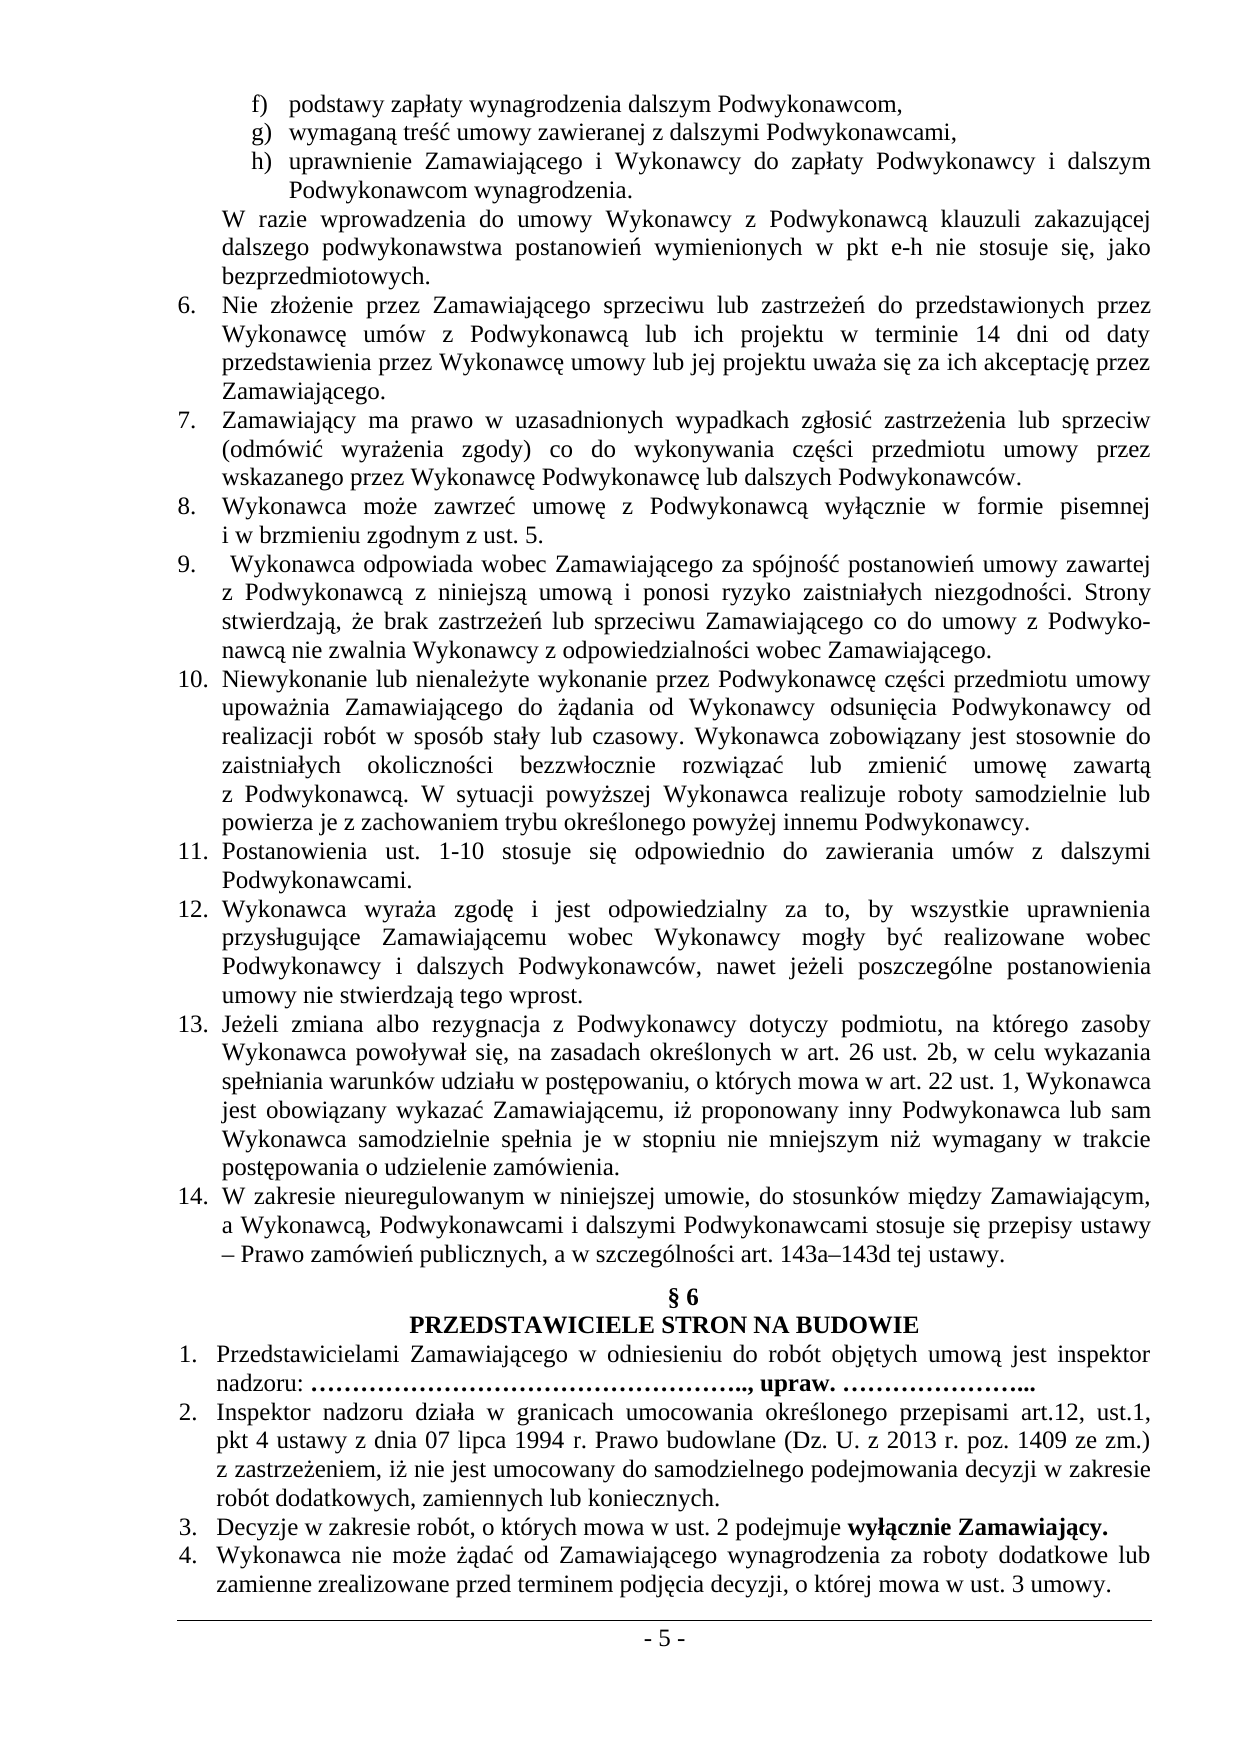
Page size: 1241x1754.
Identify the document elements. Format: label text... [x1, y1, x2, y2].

list Nie złożenie przez Zamawiającego sprzeciwu lub zastrzeżeń do przedstawionych przez Wykonawcę umów z Podwykonawcą lub ich projektu w terminie 14 dni od daty przedstawienia przez Wykonawcę umowy lub jej projektu uważa się za ich akceptację przez Zamawiającego. [177, 290, 1152, 405]
text W razie wprowadzenia do umowy Wykonawcy z Podwykonawcą klauzuli zakazującej dalszego podwykonawstwa postanowień wymienionych w pkt e-h nie stosuje się, jako bezprzedmiotowych. [222, 204, 1152, 290]
list Inspektor nadzoru działa w granicach umocowania określonego przepisami art.12, ust.1, pkt 4 ustawy z dnia 07 lipca 1994 r. Prawo budowlane (Dz. U. z 2013 r. poz. 1409 ze zm.) z zastrzeżeniem, iż nie jest umocowany do samodzielnego podejmowania decyzji w zakresie robót dodatkowych, zamiennych lub koniecznych. [179, 1397, 1152, 1512]
list Decyzje w zakresie robót, o których mowa w ust. 2 podejmuje wyłącznie Zamawiający. [179, 1512, 1152, 1541]
text PRZEDSTAWICIELE STRON NA BUDOWIE [177, 1311, 1152, 1339]
list Wykonawca może zawrzeć umowę z Podwykonawcą wyłącznie w formie pisemnej i w brzmieniu zgodnym z ust. 5. [177, 491, 1152, 549]
list Przedstawicielami Zamawiającego w odniesieniu do robót objętych umową jest inspektor nadzoru: …………………………………………….., upraw. …………………... [179, 1339, 1152, 1397]
list Postanowienia ust. 1-10 stosuje się odpowiednio do zawierania umów z dalszymi Podwykonawcami. [177, 836, 1152, 894]
list Zamawiający ma prawo w uzasadnionych wypadkach zgłosić zastrzeżenia lub sprzeciw (odmówić wyrażenia zgody) co do wykonywania części przedmiotu umowy przez wskazanego przez Wykonawcę Podwykonawcę lub dalszych Podwykonawców. [177, 405, 1152, 491]
list Wykonawca nie może żądać od Zamawiającego wynagrodzenia za roboty dodatkowe lub zamienne zrealizowane przed terminem podjęcia decyzji, o której mowa w ust. 3 umowy. [179, 1541, 1152, 1598]
text § 6 [215, 1282, 1152, 1311]
list Wykonawca wyraża zgodę i jest odpowiedzialny za to, by wszystkie uprawnienia przysługujące Zamawiającemu wobec Wykonawcy mogły być realizowane wobec Podwykonawcy i dalszych Podwykonawców, nawet jeżeli poszczególne postanowienia umowy nie stwierdzają tego wprost. [177, 894, 1152, 1009]
list Niewykonanie lub nienależyte wykonanie przez Podwykonawcę części przedmiotu umowy upoważnia Zamawiającego do żądania od Wykonawcy odsunięcia Podwykonawcy od realizacji robót w sposób stały lub czasowy. Wykonawca zobowiązany jest stosownie do zaistniałych okoliczności bezzwłocznie rozwiązać lub zmienić umowę zawartą z Podwykonawcą. W sytuacji powyższej Wykonawca realizuje roboty samodzielnie lub powierza je z zachowaniem trybu określonego powyżej innemu Podwykonawcy. [177, 664, 1152, 836]
list podstawy zapłaty wynagrodzenia dalszym Podwykonawcom, [251, 89, 1152, 117]
list Wykonawca odpowiada wobec Zamawiającego za spójność postanowień umowy zawartej z Podwykonawcą z niniejszą umową i ponosi ryzyko zaistniałych niezgodności. Strony stwierdzają, że brak zastrzeżeń lub sprzeciwu Zamawiającego co do umowy z Podwyko-nawcą nie zwalnia Wykonawcy z odpowiedzialności wobec Zamawiającego. [177, 549, 1152, 664]
list W zakresie nieuregulowanym w niniejszej umowie, do stosunków między Zamawiającym, a Wykonawcą, Podwykonawcami i dalszymi Podwykonawcami stosuje się przepisy ustawy – Prawo zamówień publicznych, a w szczególności art. 143a–143d tej ustawy. [177, 1181, 1152, 1267]
list Jeżeli zmiana albo rezygnacja z Podwykonawcy dotyczy podmiotu, na którego zasoby Wykonawca powoływał się, na zasadach określonych w art. 26 ust. 2b, w celu wykazania spełniania warunków udziału w postępowaniu, o których mowa w art. 22 ust. 1, Wykonawca jest obowiązany wykazać Zamawiającemu, iż proponowany inny Podwykonawca lub sam Wykonawca samodzielnie spełnia je w stopniu nie mniejszym niż wymagany w trakcie postępowania o udzielenie zamówienia. [177, 1009, 1152, 1181]
list wymaganą treść umowy zawieranej z dalszymi Podwykonawcami, [251, 117, 1152, 146]
list uprawnienie Zamawiającego i Wykonawcy do zapłaty Podwykonawcy i dalszym Podwykonawcom wynagrodzenia. [251, 146, 1152, 204]
